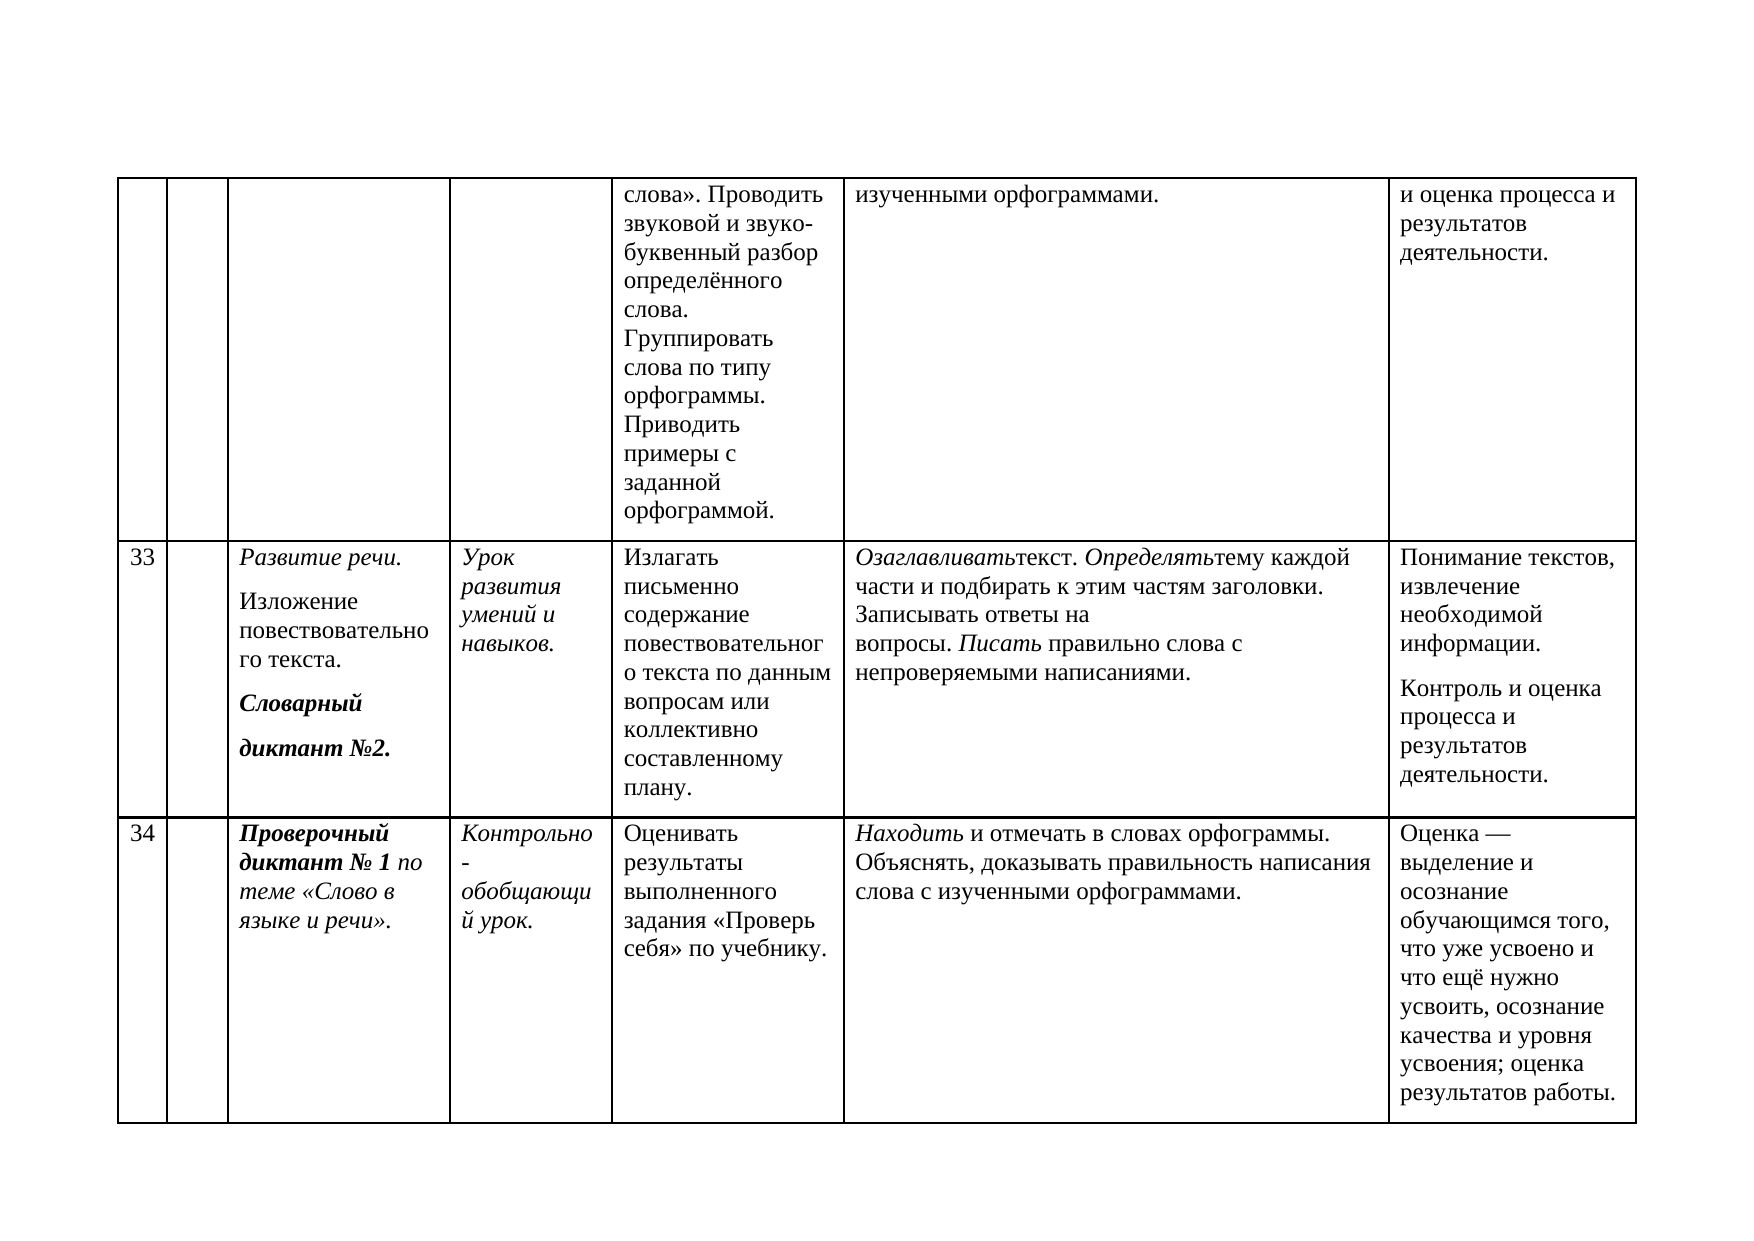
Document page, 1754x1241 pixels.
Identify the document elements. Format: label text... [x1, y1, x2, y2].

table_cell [613, 179, 843, 540]
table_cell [845, 179, 1388, 540]
table_cell Контрольно-обобщающий урок. [451, 819, 611, 1122]
table_cell [168, 542, 227, 816]
table_cell 32 [119, 179, 166, 540]
table_cell 33 [119, 542, 166, 816]
table_cell 34 [119, 819, 166, 1122]
table_cell [168, 819, 227, 1122]
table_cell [1390, 179, 1635, 540]
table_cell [229, 179, 449, 540]
table_cell Проверочный диктант № 1 по теме «Слово в языке и речи». [229, 819, 449, 1122]
table_cell Оценка — выделение и осознание обучающимся того, что уже усвоено и что ещё нужно усвоить, осознание качества и уровня усвоения; оценка результатов работы. [1390, 819, 1635, 1122]
table_cell Озаглавливатьтекст. Определятьтему каждой части и подбирать к этим частям заголовки. Записывать ответы на вопросы. Писать правильно слова с непроверяемыми написаниями. [845, 542, 1388, 816]
table_cell [168, 179, 227, 540]
table_cell Понимание текстов, извлечение необходимой информации. Контроль и оценка процесса и результатов деятельности. [1390, 542, 1635, 816]
table_cell Урок развития умений и навыков. [451, 542, 611, 816]
table_cell Развитие речи. Изложение повествовательного текста. Словарный диктант №2. [229, 542, 449, 816]
table_cell Находить и отмечать в словах орфограммы. Объяснять, доказывать правильность написания слова с изученными орфограммами. [845, 819, 1388, 1122]
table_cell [451, 179, 611, 540]
table_cell Оценивать результаты выполненного задания «Проверь себя» по учебнику. [613, 819, 843, 1122]
table_cell Излагать письменно содержание повествовательного текста по данным вопросам или коллективно составленному плану. [613, 542, 843, 816]
